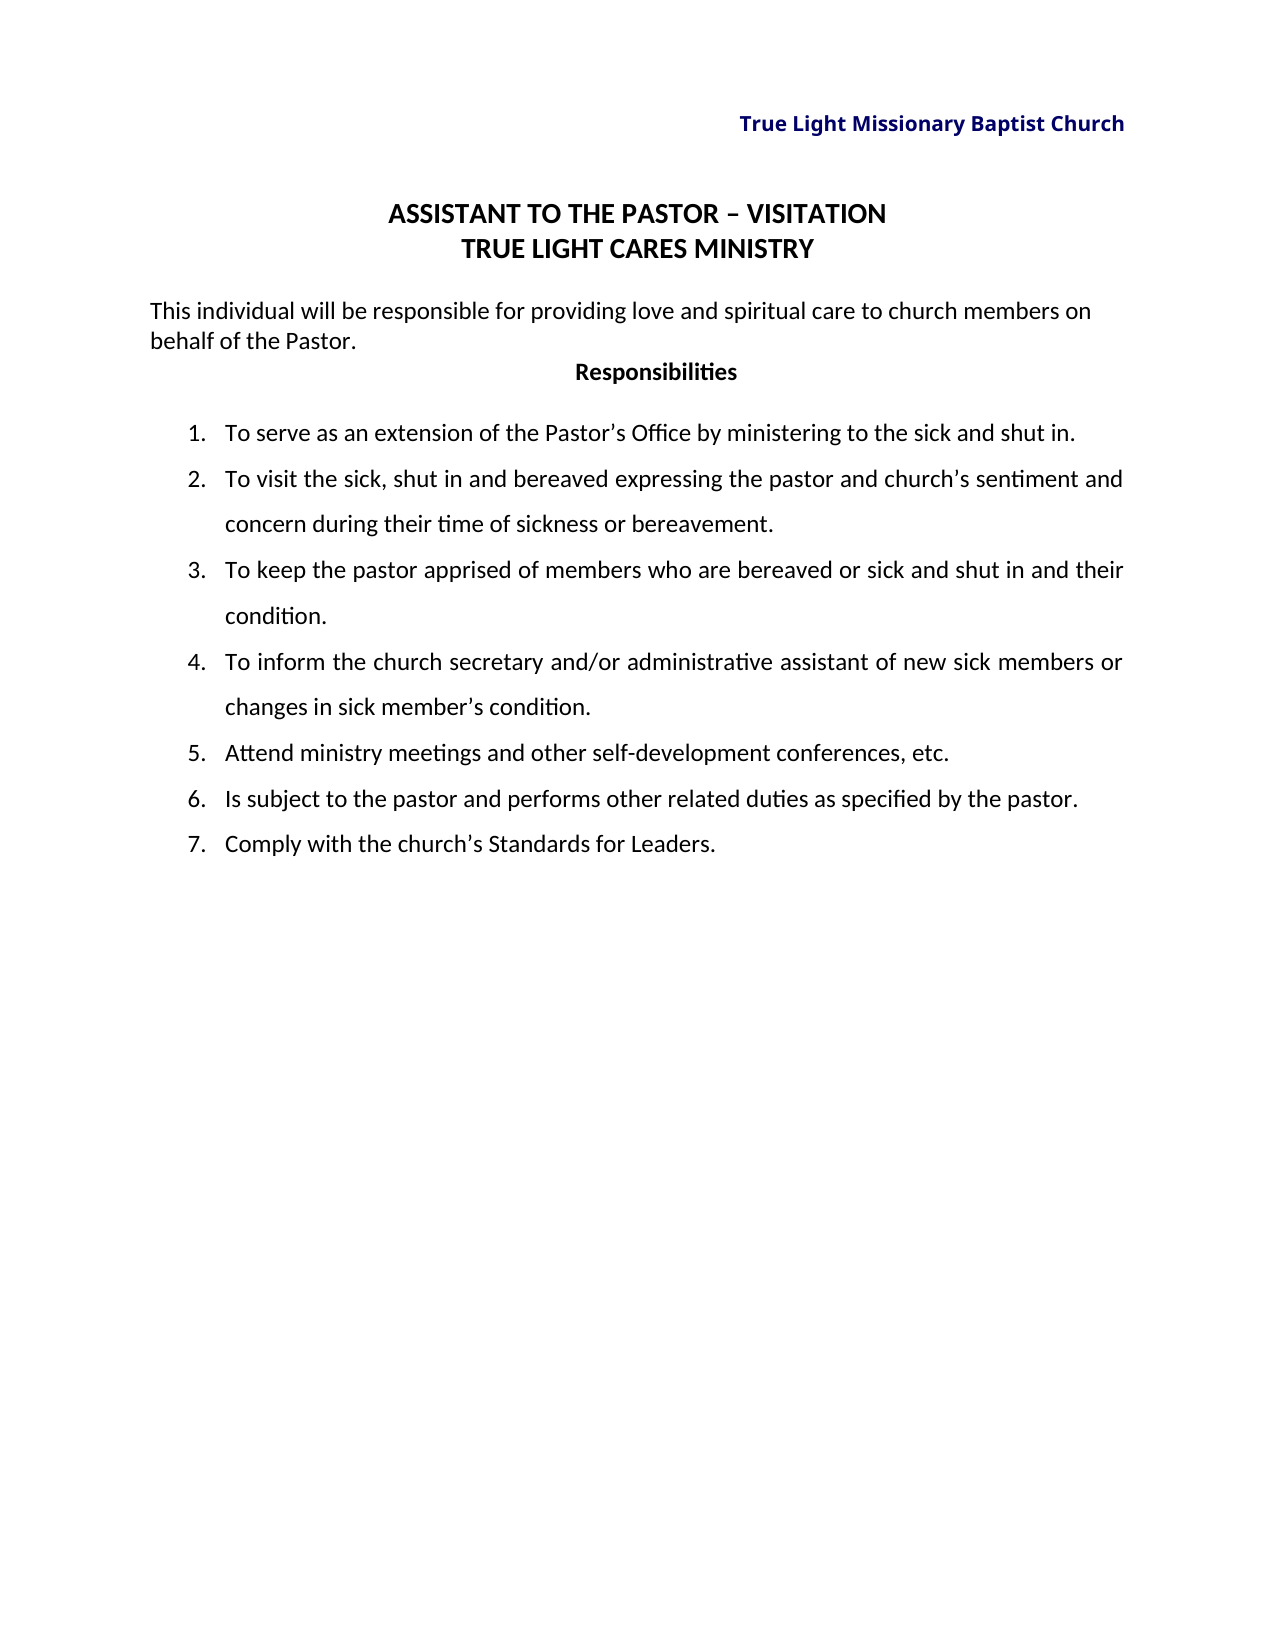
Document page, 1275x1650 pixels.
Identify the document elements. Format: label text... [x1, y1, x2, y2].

list To serve as an extension of the Pastor’s Office by ministering to the sick and shut in. [187, 417, 1125, 448]
list Comply with the church’s Standards for Leaders. [187, 829, 1125, 859]
text This individual will be responsible for providing love and spiritual care to church members on behalf of the Pastor. [357, 295, 1125, 356]
list To inform the church secretary and/or administrative assistant of new sick members or changes in sick member’s condition. [187, 646, 1125, 722]
list To visit the sick, shut in and bereaved expressing the pastor and church’s sentiment and concern during their time of sickness or bereavement. [187, 463, 1125, 539]
subtitle ASSISTANT TO THE PASTOR – VISITATION [150, 195, 1125, 231]
list Attend ministry meetings and other self-development conferences, etc. [187, 737, 1125, 768]
list To keep the pastor apprised of members who are bereaved or sick and shut in and their condition. [187, 554, 1125, 631]
subtitle TRUE LIGHT CARES MINISTRY [150, 231, 1125, 266]
text Responsibilities [187, 356, 1125, 387]
list Is subject to the pastor and performs other related duties as specified by the pastor. [187, 783, 1125, 813]
